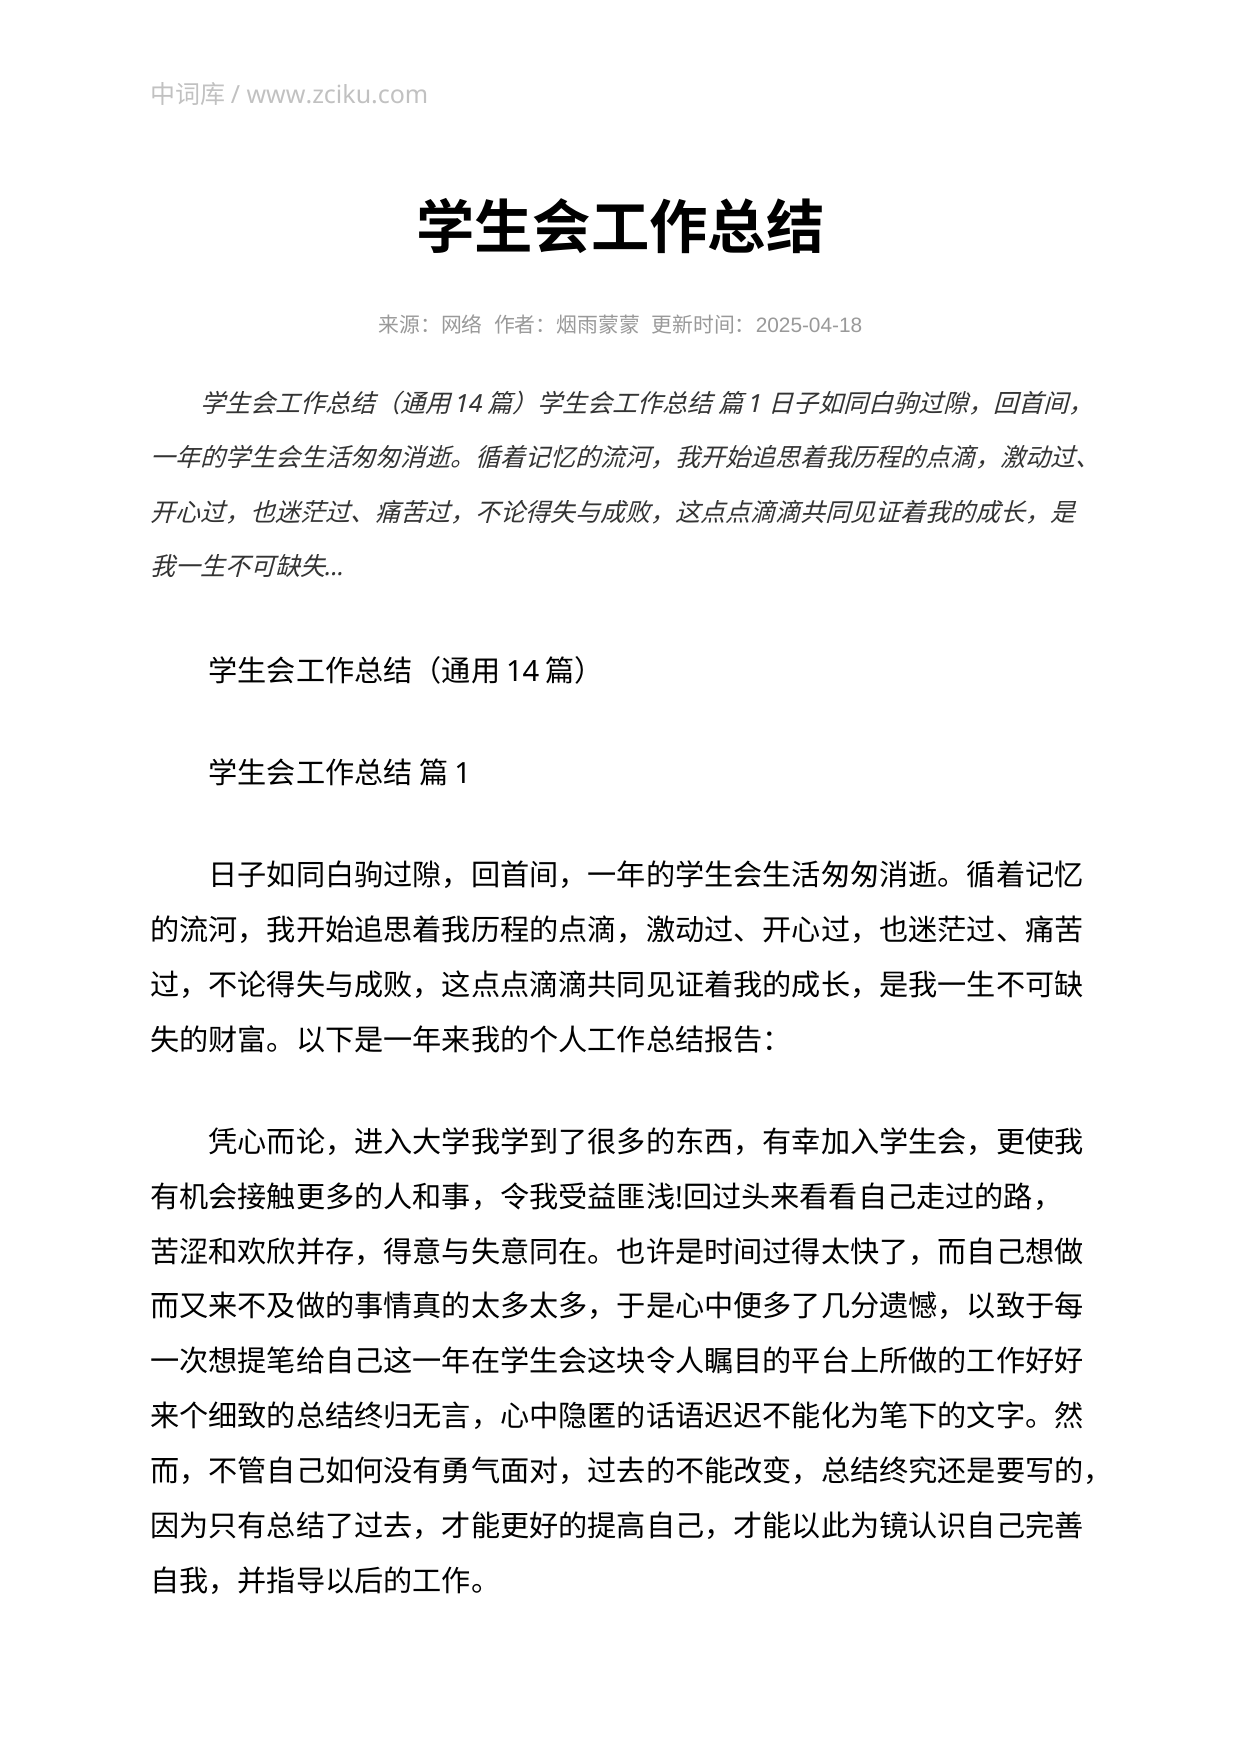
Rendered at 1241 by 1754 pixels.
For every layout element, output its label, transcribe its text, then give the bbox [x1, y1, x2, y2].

text 学生会工作总结 篇1 [150, 750, 1090, 792]
text 学生会工作总结（通用14篇） [150, 648, 1090, 690]
text 凭心而论，进入大学我学到了很多的东西，有幸加入学生会，更使我有机会接触更多的人和事，令我受益匪浅!回过头来看看自己走过的路，苦涩和欢欣并存，得意与失意同在。也许是时间过得太快了，而自己想做而又来不及做的事情真的太多太多，于是心中便多了几分遗憾，以致于每一次想提笔给自己这一年在学生会这块令人瞩目的平台上所做的工作好好来个细致的总结终归无言，心中隐匿的话语迟迟不能化为笔下的文字。然而，不管自己如何没有勇气面对，过去的不能改变，总结终究还是要写的，因为只有总结了过去，才能更好的提高自己，才能以此为镜认识自己完善自我，并指导以后的工作。 [150, 1118, 1090, 1600]
subtitle 学生会工作总结 [150, 181, 1090, 266]
text 来源：网络 作者：烟雨蒙蒙 更新时间：2025-04-18 [150, 313, 1090, 337]
text 日子如同白驹过隙，回首间，一年的学生会生活匆匆消逝。循着记忆的流河，我开始追思着我历程的点滴，激动过、开心过，也迷茫过、痛苦过，不论得失与成败，这点点滴滴共同见证着我的成长，是我一生不可缺失的财富。以下是一年来我的个人工作总结报告： [150, 852, 1090, 1059]
text 学生会工作总结（通用14篇）学生会工作总结 篇1 日子如同白驹过隙，回首间，一年的学生会生活匆匆消逝。循着记忆的流河，我开始追思着我历程的点滴，激动过、开心过，也迷茫过、痛苦过，不论得失与成败，这点点滴滴共同见证着我的成长，是我一生不可缺失... [150, 383, 1090, 583]
